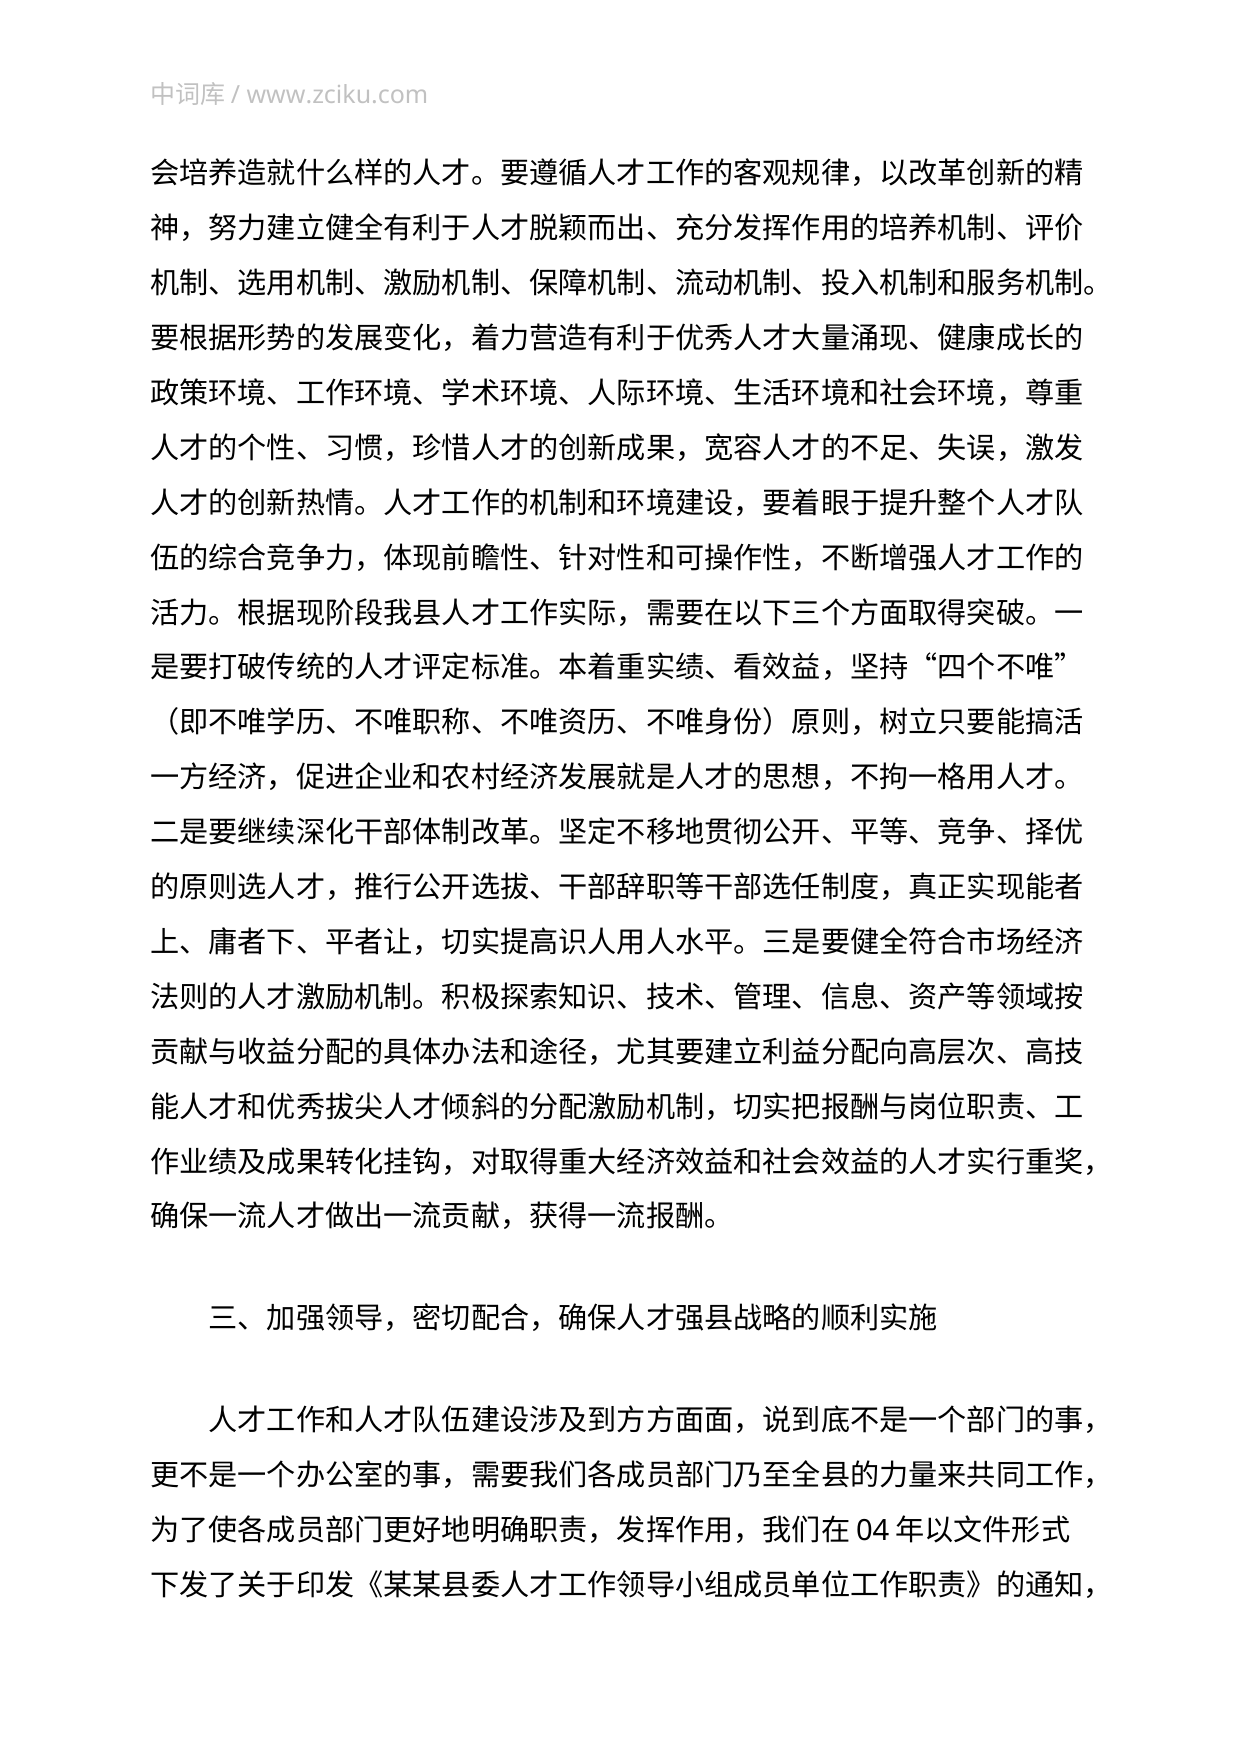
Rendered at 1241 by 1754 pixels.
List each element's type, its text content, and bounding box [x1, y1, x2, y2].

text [150, 1397, 1090, 1604]
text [150, 150, 1090, 1235]
text 三、加强领导，密切配合，确保人才强县战略的顺利实施 [150, 1295, 1090, 1337]
